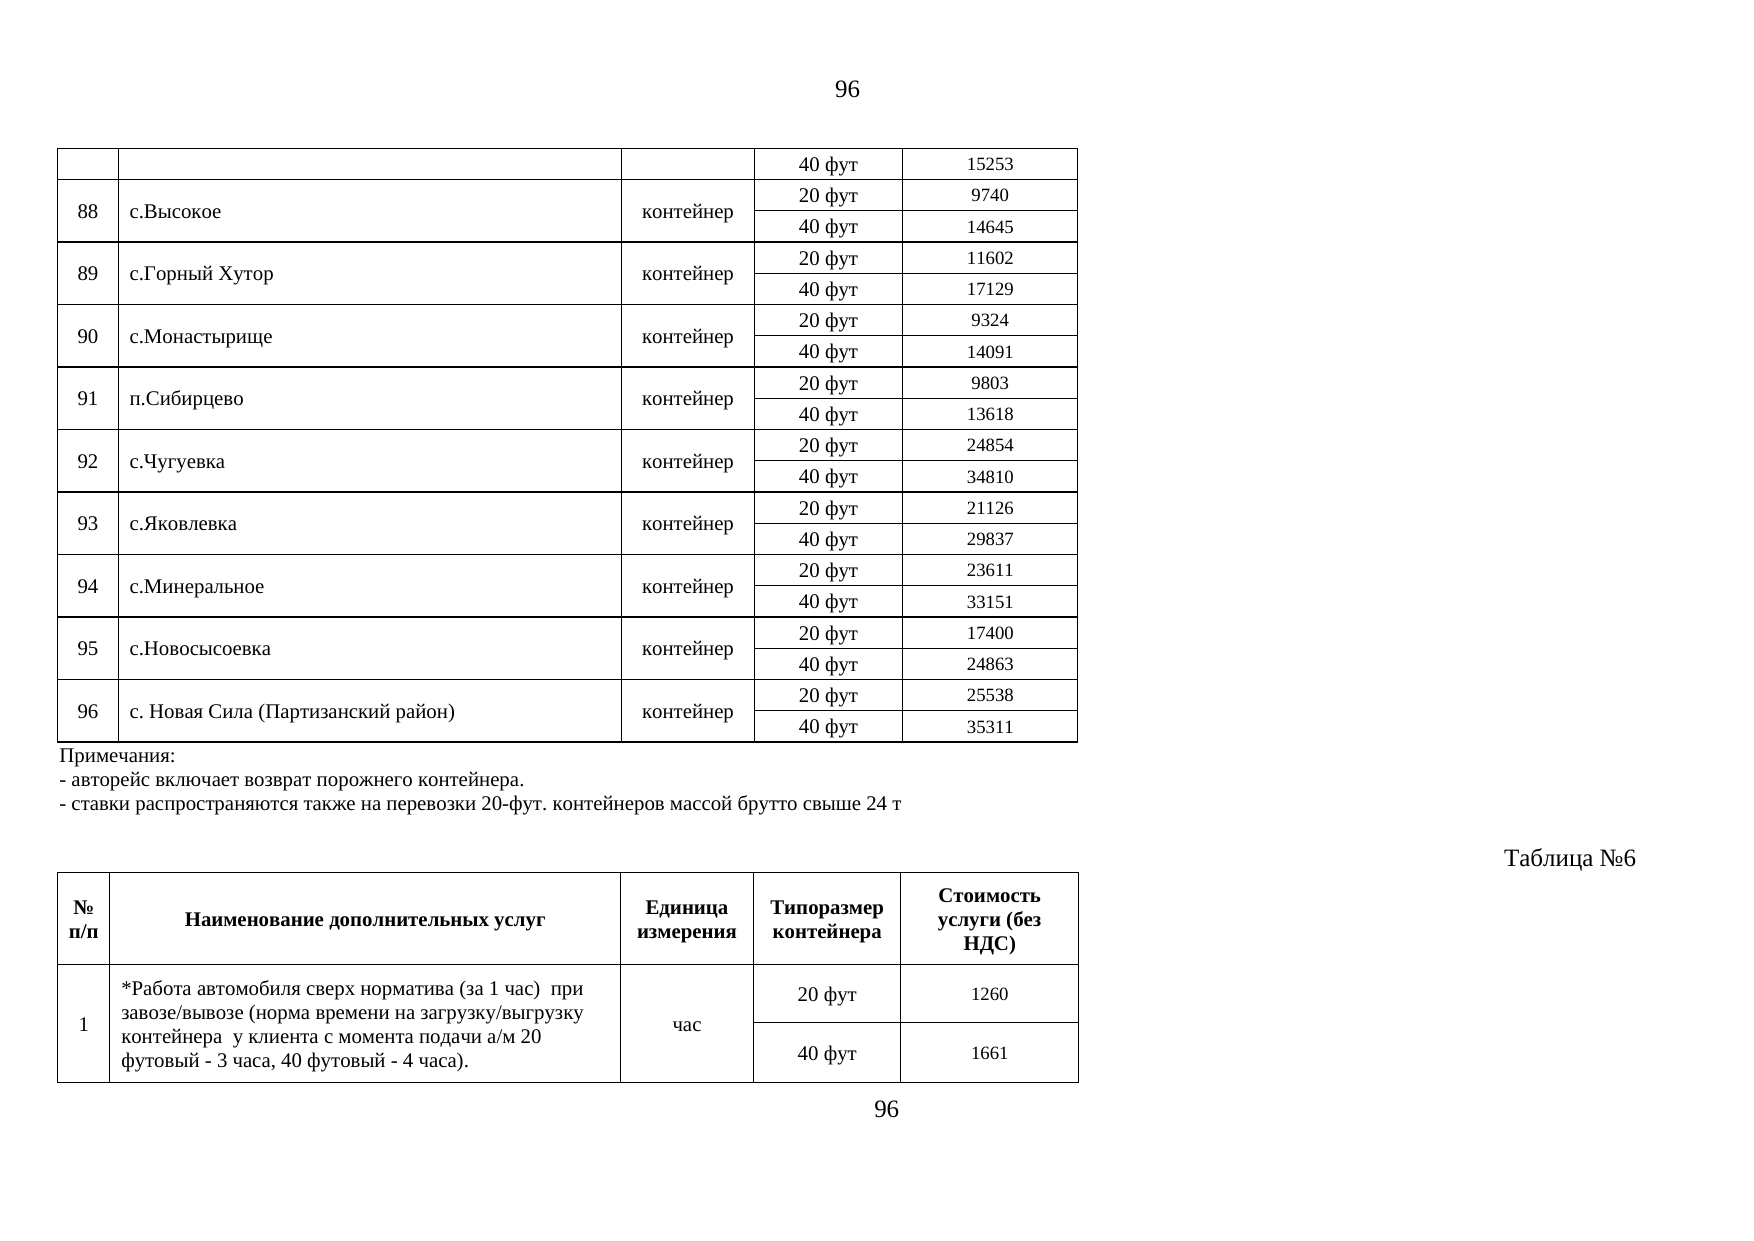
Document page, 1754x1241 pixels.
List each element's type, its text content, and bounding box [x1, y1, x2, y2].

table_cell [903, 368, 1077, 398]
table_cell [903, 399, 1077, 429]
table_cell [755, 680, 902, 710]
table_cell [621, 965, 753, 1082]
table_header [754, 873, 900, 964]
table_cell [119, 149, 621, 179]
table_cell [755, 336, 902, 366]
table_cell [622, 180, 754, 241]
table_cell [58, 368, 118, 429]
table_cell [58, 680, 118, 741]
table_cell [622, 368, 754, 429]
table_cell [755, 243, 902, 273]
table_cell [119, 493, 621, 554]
text - авторейс включает возврат порожнего контейнера. [59, 767, 1636, 791]
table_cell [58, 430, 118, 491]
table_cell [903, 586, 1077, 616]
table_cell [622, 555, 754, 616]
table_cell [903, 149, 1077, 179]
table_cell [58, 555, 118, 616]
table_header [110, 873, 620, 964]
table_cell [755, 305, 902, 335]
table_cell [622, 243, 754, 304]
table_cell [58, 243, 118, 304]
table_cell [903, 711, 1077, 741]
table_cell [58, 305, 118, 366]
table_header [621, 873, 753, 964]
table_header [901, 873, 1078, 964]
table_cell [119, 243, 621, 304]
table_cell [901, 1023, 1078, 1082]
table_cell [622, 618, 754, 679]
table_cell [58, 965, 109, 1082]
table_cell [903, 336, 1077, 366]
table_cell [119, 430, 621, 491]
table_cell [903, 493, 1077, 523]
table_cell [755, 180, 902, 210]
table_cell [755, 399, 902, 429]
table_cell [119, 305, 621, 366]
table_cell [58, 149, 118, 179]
text - ставки распространяются также на перевозки 20-фут. контейнеров массой брутто свыше 24 т [59, 791, 1636, 815]
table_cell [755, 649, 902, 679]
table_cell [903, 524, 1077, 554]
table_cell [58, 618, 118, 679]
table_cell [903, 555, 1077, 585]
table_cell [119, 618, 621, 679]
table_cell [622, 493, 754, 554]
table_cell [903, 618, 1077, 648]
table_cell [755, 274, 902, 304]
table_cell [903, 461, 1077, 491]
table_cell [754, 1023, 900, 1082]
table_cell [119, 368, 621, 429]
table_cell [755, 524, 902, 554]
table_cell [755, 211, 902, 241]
text Примечания: [59, 742, 1636, 767]
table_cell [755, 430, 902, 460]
text Таблица №6 [59, 843, 1636, 872]
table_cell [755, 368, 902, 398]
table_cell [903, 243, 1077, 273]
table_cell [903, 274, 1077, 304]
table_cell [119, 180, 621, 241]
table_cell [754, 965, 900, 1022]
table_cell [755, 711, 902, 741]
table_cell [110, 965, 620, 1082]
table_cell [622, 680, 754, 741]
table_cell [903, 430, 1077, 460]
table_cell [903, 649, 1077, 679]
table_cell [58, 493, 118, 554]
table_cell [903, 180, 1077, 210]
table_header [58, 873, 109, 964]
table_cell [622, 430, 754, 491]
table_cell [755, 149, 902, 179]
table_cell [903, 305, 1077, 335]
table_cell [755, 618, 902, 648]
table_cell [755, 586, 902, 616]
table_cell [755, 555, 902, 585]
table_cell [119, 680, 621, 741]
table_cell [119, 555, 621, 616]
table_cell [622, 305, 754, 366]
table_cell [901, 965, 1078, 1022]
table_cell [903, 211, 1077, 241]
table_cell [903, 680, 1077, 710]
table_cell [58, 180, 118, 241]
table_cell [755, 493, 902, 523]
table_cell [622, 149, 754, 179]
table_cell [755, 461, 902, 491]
